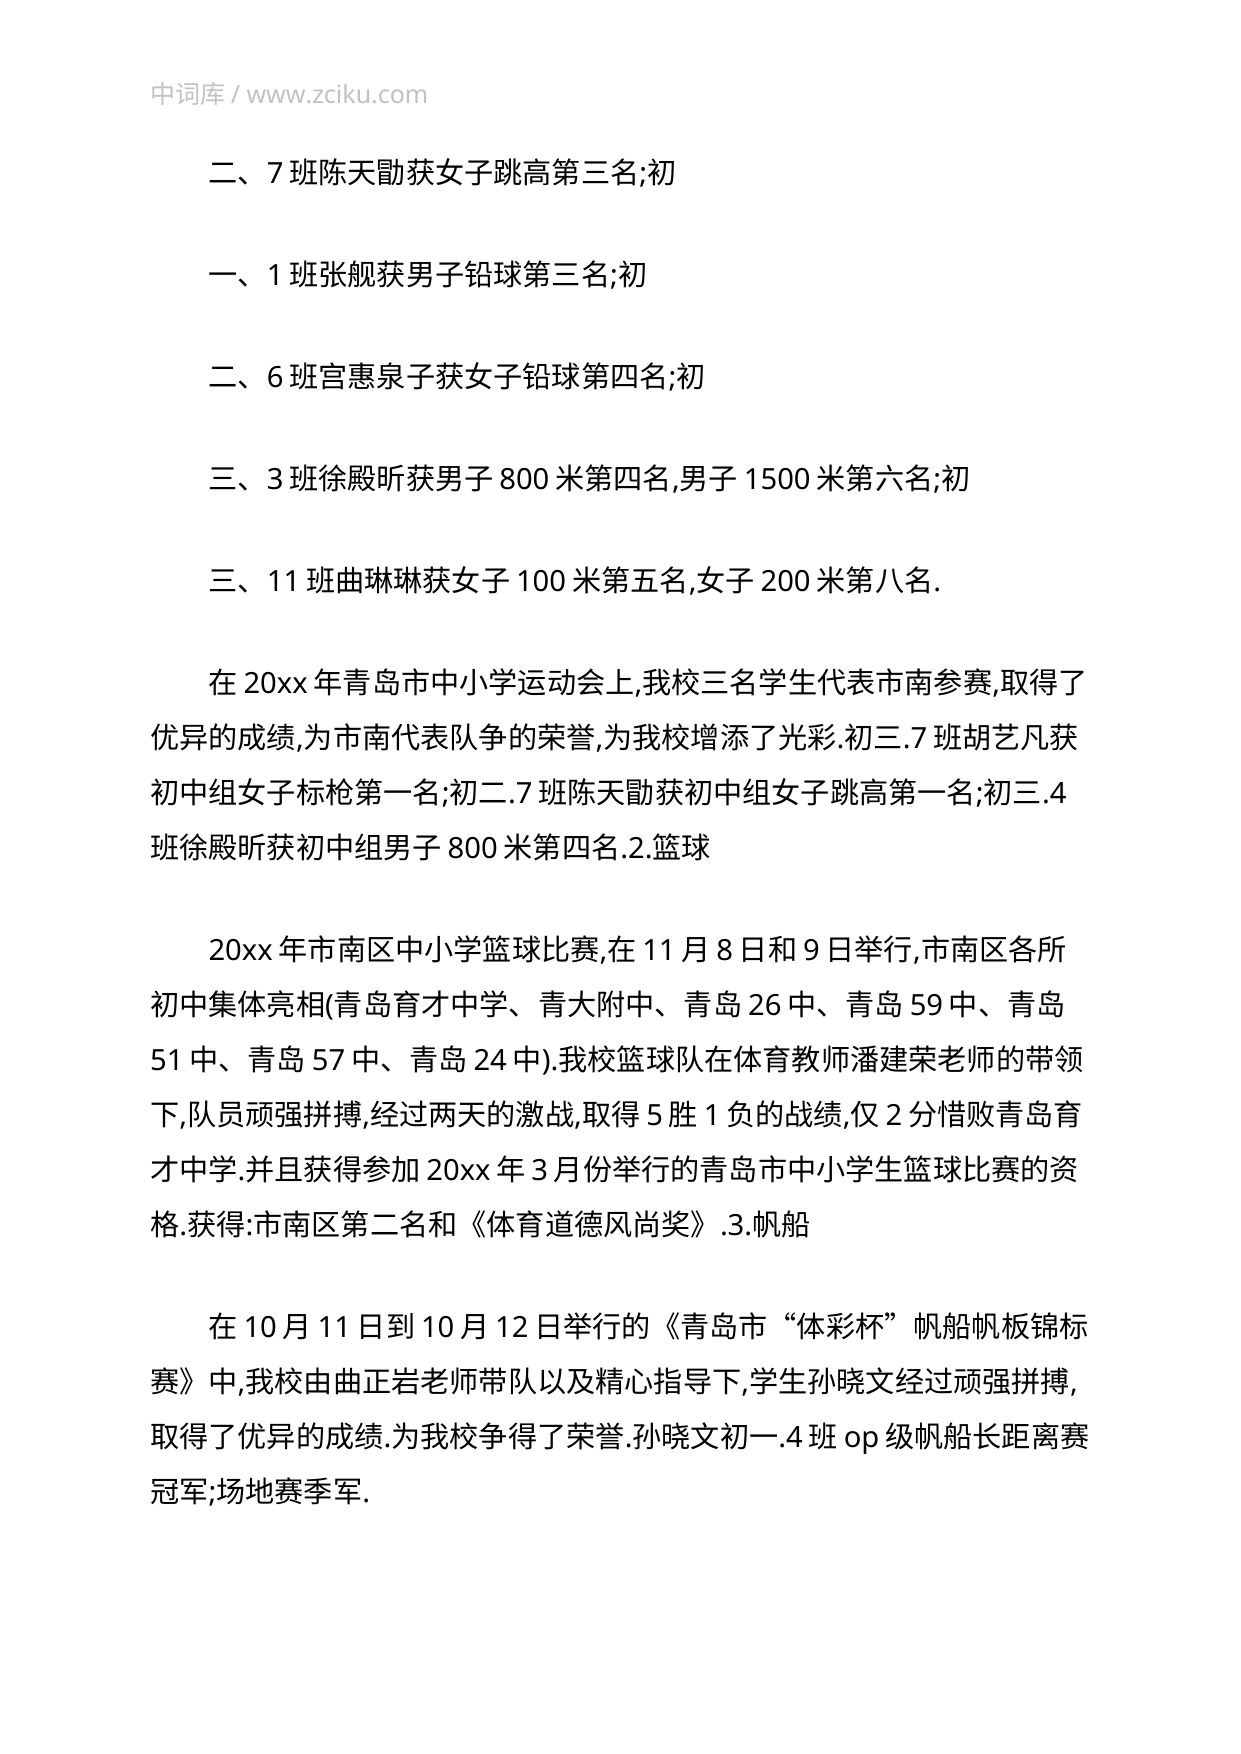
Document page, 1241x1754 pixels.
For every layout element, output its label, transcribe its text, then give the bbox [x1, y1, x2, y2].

text 二、6班宫惠泉子获女子铅球第四名;初 [150, 354, 1090, 396]
text 三、11班曲琳琳获女子100米第五名,女子200米第八名. [150, 558, 1090, 600]
text 在10月11日到10月12日举行的《青岛市“体彩杯”帆船帆板锦标赛》中,我校由曲正岩老师带队以及精心指导下,学生孙晓文经过顽强拼搏,取得了优异的成绩.为我校争得了荣誉.孙晓文初一.4班op级帆船长距离赛冠军;场地赛季军. [150, 1304, 1090, 1511]
text 一、1班张舰获男子铅球第三名;初 [150, 252, 1090, 294]
text 二、7班陈天勖获女子跳高第三名;初 [150, 150, 1090, 192]
text 在20xx年青岛市中小学运动会上,我校三名学生代表市南参赛,取得了优异的成绩,为市南代表队争的荣誉,为我校增添了光彩.初三.7班胡艺凡获初中组女子标枪第一名;初二.7班陈天勖获初中组女子跳高第一名;初三.4班徐殿昕获初中组男子800米第四名.2.篮球 [150, 660, 1090, 867]
text 20xx年市南区中小学篮球比赛,在11月8日和9日举行,市南区各所初中集体亮相(青岛育才中学、青大附中、青岛26中、青岛59中、青岛51中、青岛57中、青岛24中).我校篮球队在体育教师潘建荣老师的带领下,队员顽强拼搏,经过两天的激战,取得5胜1负的战绩,仅2分惜败青岛育才中学.并且获得参加20xx年3月份举行的青岛市中小学生篮球比赛的资格.获得:市南区第二名和《体育道德风尚奖》.3.帆船 [150, 927, 1090, 1244]
text 三、3班徐殿昕获男子800米第四名,男子1500米第六名;初 [150, 456, 1090, 498]
